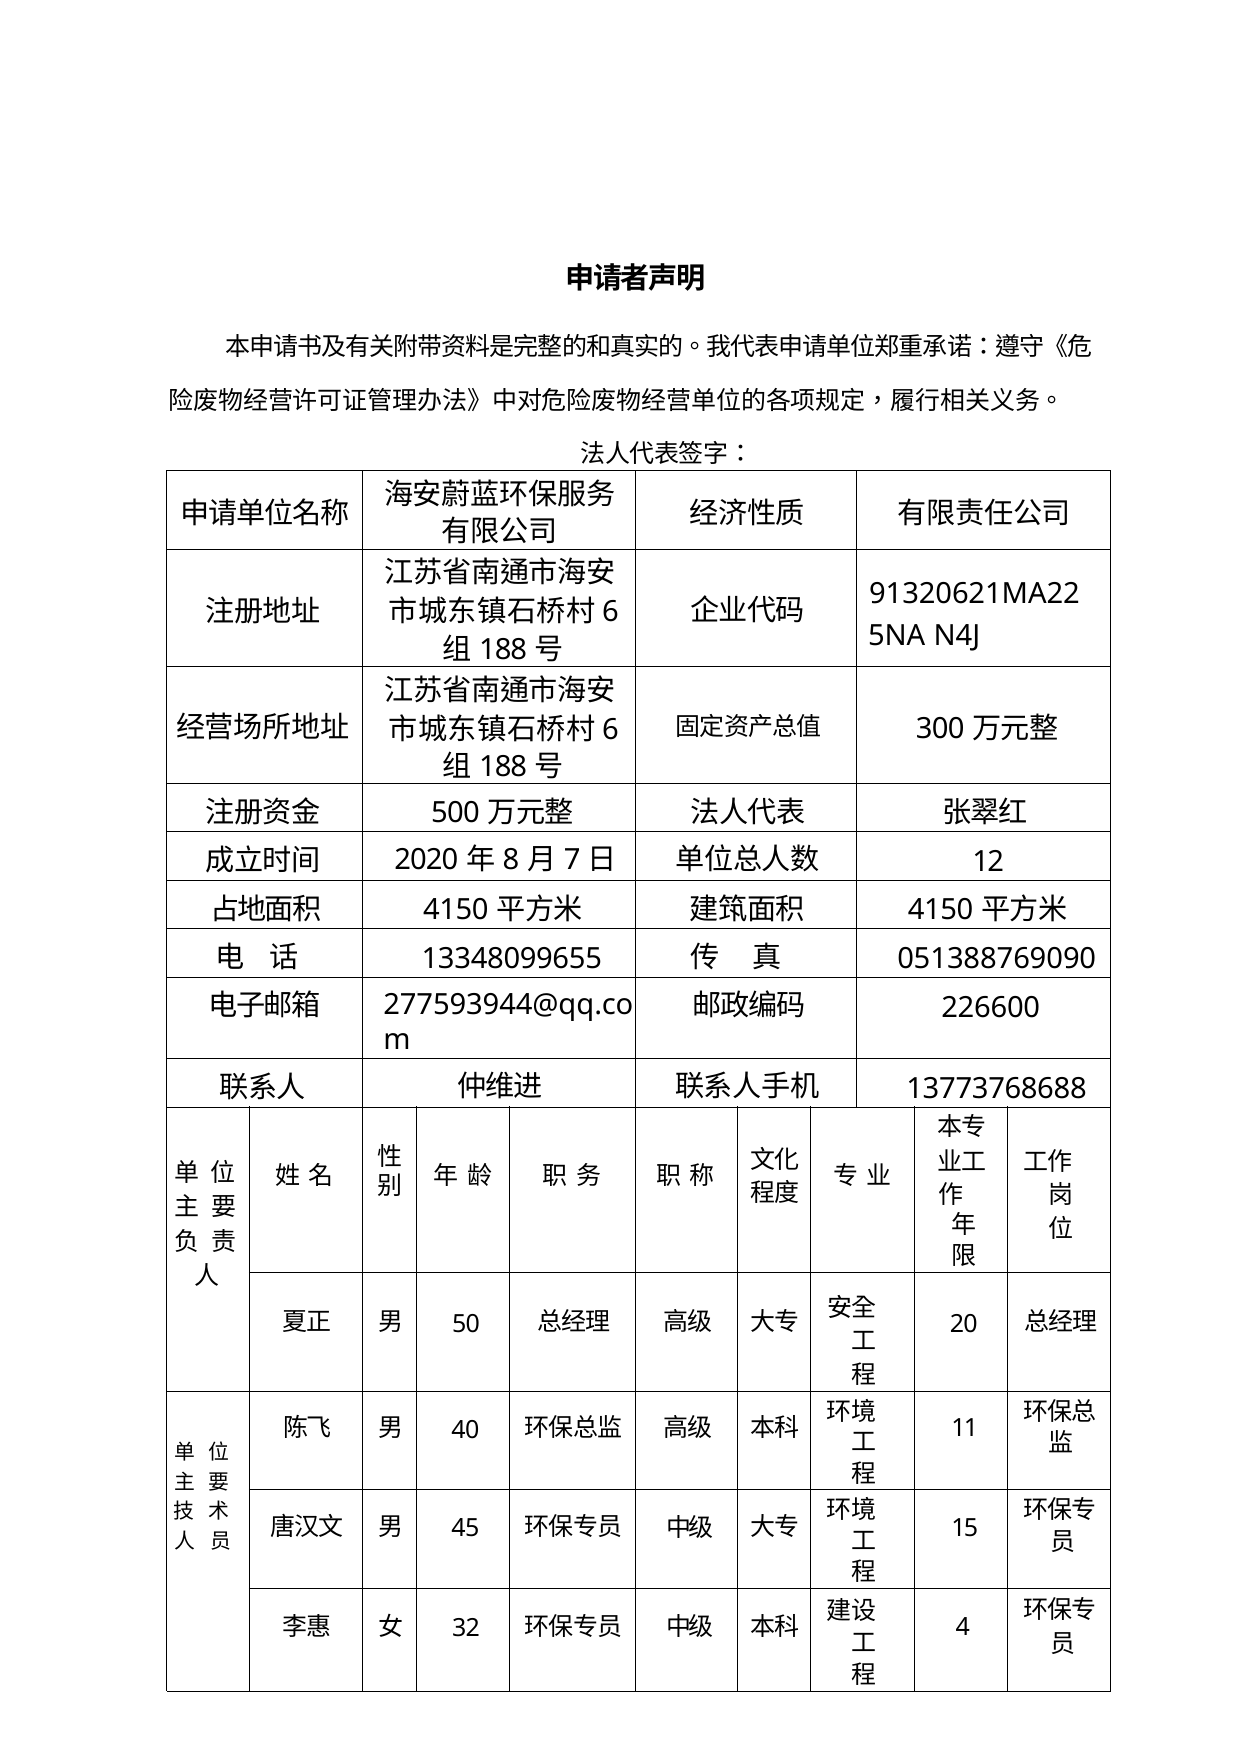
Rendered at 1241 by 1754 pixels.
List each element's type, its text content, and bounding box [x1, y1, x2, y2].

table_cell 本专 业工 作年 限 [915, 1108, 1007, 1272]
table_cell 总经理 [510, 1273, 635, 1391]
table_cell 安全工 程 [811, 1273, 914, 1391]
table_cell 江苏省南通市海安 市城东镇石桥村6 组 188 号 [363, 667, 635, 783]
table_cell 环保专 员 [1008, 1490, 1110, 1588]
table_cell 企业代码 [636, 550, 856, 666]
table_cell 277593944@qq.com [363, 978, 635, 1058]
table_cell 夏正 [250, 1273, 362, 1391]
table_cell 唐汉文 [250, 1490, 362, 1588]
table_cell 注册地址 [167, 550, 362, 666]
table_cell 占地面积 [167, 881, 362, 928]
table_cell 工作岗 位 [1008, 1108, 1110, 1272]
table_cell 经营场所地址 [167, 667, 362, 783]
table_cell 大专 [738, 1273, 810, 1391]
table_cell 总经理 [1008, 1273, 1110, 1391]
table_header 申请单位名称 [167, 471, 362, 549]
table_cell 年 龄 [417, 1108, 509, 1272]
table_cell 226600 [857, 978, 1110, 1058]
table_cell 邮政编码 [636, 978, 856, 1058]
table_cell 联系人 [167, 1059, 362, 1106]
table_cell 300 万元整 [857, 667, 1110, 783]
table_header 有限责任公司 [857, 471, 1110, 549]
table_header 经济性质 [636, 471, 856, 549]
table_cell 陈飞 [250, 1392, 362, 1489]
table_cell 45 [417, 1490, 509, 1588]
text 法人代表签字： [580, 437, 1111, 468]
table_cell 4150 平方米 [857, 881, 1110, 928]
table_cell 男 [363, 1273, 416, 1391]
table_cell 单 位 主 要 技 术 人 员 [167, 1392, 249, 1691]
table_cell 联系人手机 [636, 1059, 856, 1106]
table_cell 张翠红 [857, 784, 1110, 831]
table_cell 4 [915, 1589, 1007, 1691]
table_cell 建设工 程 [811, 1589, 914, 1691]
table_cell 环保总监 [510, 1392, 635, 1489]
table_cell 40 [417, 1392, 509, 1489]
table_cell 环保专 员 [1008, 1589, 1110, 1691]
table_cell 环境工 程 [811, 1490, 914, 1588]
table_cell 仲维进 [363, 1059, 635, 1106]
table_cell 环保专员 [510, 1589, 635, 1691]
table_cell 32 [417, 1589, 509, 1691]
table_cell 注册资金 [167, 784, 362, 831]
table_cell 4150 平方米 [363, 881, 635, 928]
table_cell 中级 [636, 1490, 737, 1588]
table_cell 男 [363, 1490, 416, 1588]
table_cell 成立时间 [167, 832, 362, 880]
table_cell 13773768688 [857, 1059, 1110, 1106]
table_cell 法人代表 [636, 784, 856, 831]
table_cell 高级 [636, 1392, 737, 1489]
table_cell 11 [915, 1392, 1007, 1489]
table_cell 051388769090 [857, 929, 1110, 977]
table_cell 职 务 [510, 1108, 635, 1272]
text 申请者声明 [565, 259, 1111, 296]
table_cell 专 业 [811, 1108, 914, 1272]
table_cell 电子邮箱 [167, 978, 362, 1058]
table_cell 姓 名 [250, 1108, 362, 1272]
table_cell 本科 [738, 1392, 810, 1489]
table_cell 建筑面积 [636, 881, 856, 928]
table_cell 传 真 [636, 929, 856, 977]
table_header 海安蔚蓝环保服务 有限公司 [363, 471, 635, 549]
table_cell 13348099655 [363, 929, 635, 977]
table_cell 91320621MA225NA N4J [857, 550, 1110, 666]
table_cell 单 位 主 要 负 责 人 [167, 1108, 249, 1391]
table_cell 本科 [738, 1589, 810, 1691]
table_cell 大专 [738, 1490, 810, 1588]
text 本申请书及有关附带资料是完整的和真实的。我代表申请单位郑重承诺：遵守《危 险废物经营许可证管理办法》中对危险废物经营单位的各项规定，履行相关义务。 [168, 328, 1092, 417]
table_cell 性别 [363, 1108, 416, 1272]
table_cell 环保专员 [510, 1490, 635, 1588]
table_cell 12 [857, 832, 1110, 880]
table_cell 环保总 监 [1008, 1392, 1110, 1489]
table_cell 环境工 程 [811, 1392, 914, 1489]
table_cell 女 [363, 1589, 416, 1691]
table_cell 高级 [636, 1273, 737, 1391]
table_cell 单位总人数 [636, 832, 856, 880]
table_cell 固定资产总值 [636, 667, 856, 783]
table_cell 2020 年 8 月 7 日 [363, 832, 635, 880]
table_cell 江苏省南通市海安 市城东镇石桥村6 组 188 号 [363, 550, 635, 666]
table_cell 李惠 [250, 1589, 362, 1691]
table_cell 15 [915, 1490, 1007, 1588]
table_cell 职 称 [636, 1108, 737, 1272]
table_cell 500 万元整 [363, 784, 635, 831]
table_cell 文化 程度 [738, 1108, 810, 1272]
table_cell 中级 [636, 1589, 737, 1691]
table_cell 50 [417, 1273, 509, 1391]
table_cell 电 话 [167, 929, 362, 977]
table_cell 20 [915, 1273, 1007, 1391]
table_cell 男 [363, 1392, 416, 1489]
